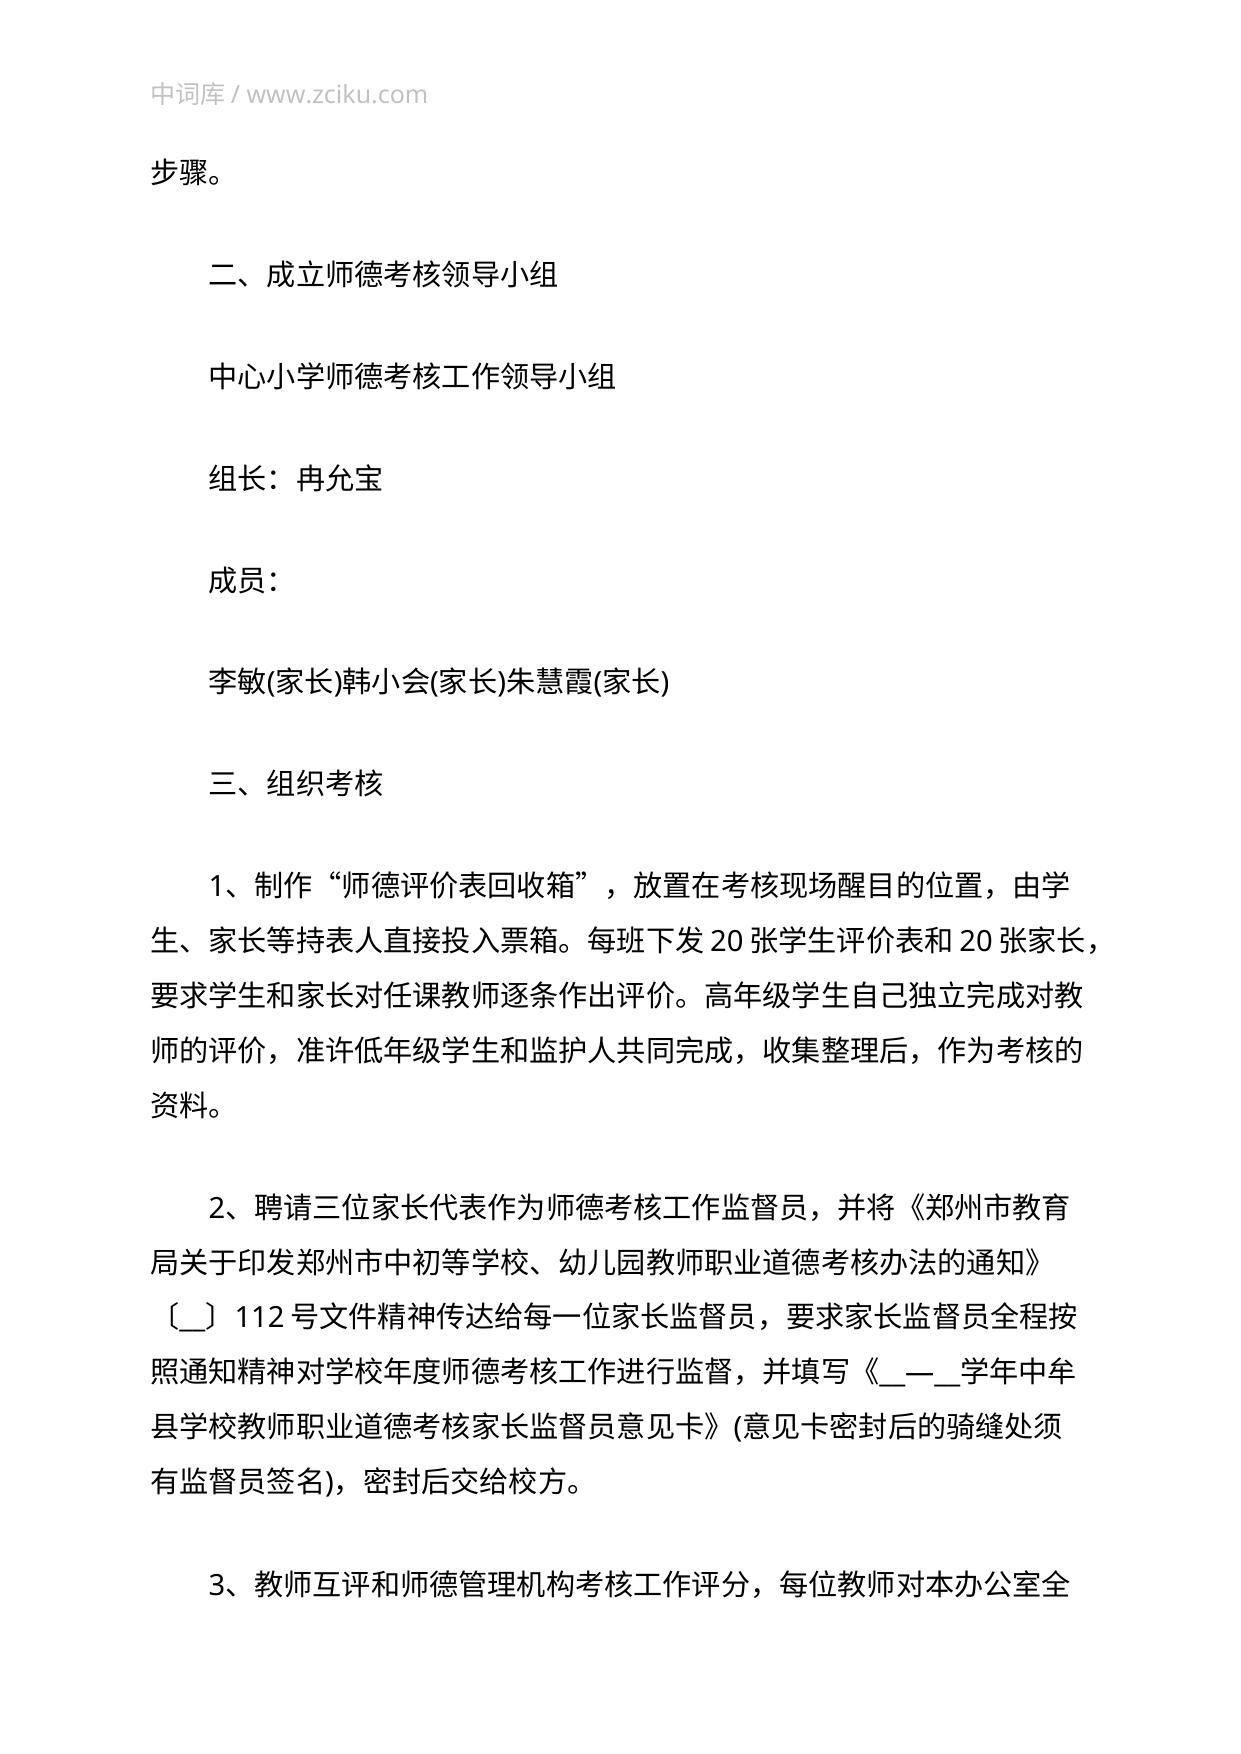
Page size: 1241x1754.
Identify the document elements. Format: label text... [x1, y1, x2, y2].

text 李敏(家长)韩小会(家长)朱慧霞(家长) [150, 659, 1090, 701]
text 2、聘请三位家长代表作为师德考核工作监督员，并将《郑州市教育局关于印发郑州市中初等学校、幼儿园教师职业道德考核办法的通知》〔__〕112号文件精神传达给每一位家长监督员，要求家长监督员全程按照通知精神对学校年度师德考核工作进行监督，并填写《__—__学年中牟县学校教师职业道德考核家长监督员意见卡》(意见卡密封后的骑缝处须有监督员签名)，密封后交给校方。 [150, 1184, 1090, 1501]
text 二、成立师德考核领导小组 [150, 252, 1090, 294]
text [150, 1561, 1090, 1603]
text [150, 150, 1090, 192]
text 成员： [150, 557, 1090, 599]
text 中心小学师德考核工作领导小组 [150, 353, 1090, 396]
text 组长：冉允宝 [150, 455, 1090, 498]
text 1、制作“师德评价表回收箱”，放置在考核现场醒目的位置，由学生、家长等持表人直接投入票箱。每班下发20张学生评价表和20张家长，要求学生和家长对任课教师逐条作出评价。高年级学生自己独立完成对教师的评价，准许低年级学生和监护人共同完成，收集整理后，作为考核的资料。 [150, 863, 1090, 1125]
text 三、组织考核 [150, 761, 1090, 803]
